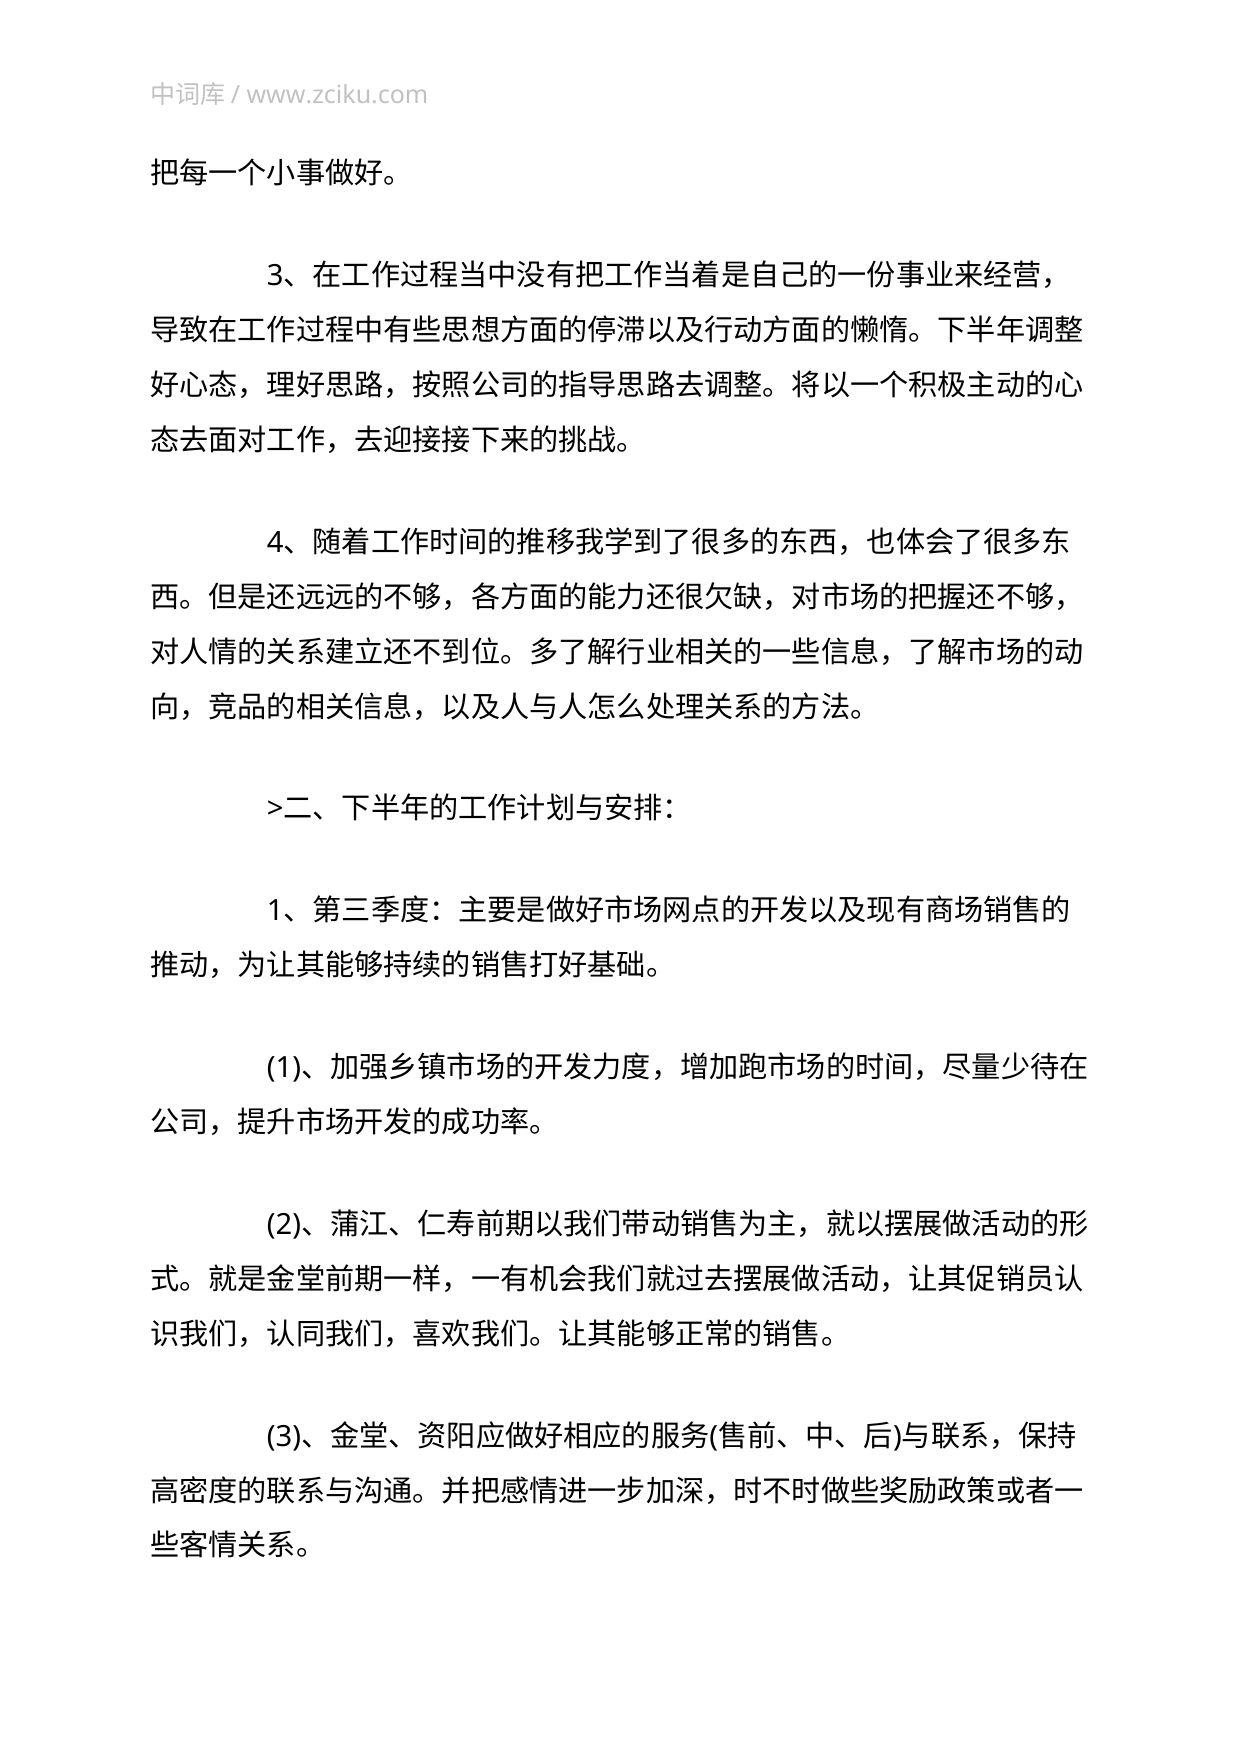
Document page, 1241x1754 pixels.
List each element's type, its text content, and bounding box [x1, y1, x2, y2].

text 1、第三季度：主要是做好市场网点的开发以及现有商场销售的推动，为让其能够持续的销售打好基础。 [150, 887, 1090, 984]
text >二、下半年的工作计划与安排： [150, 785, 1090, 827]
text (2)、蒲江、仁寿前期以我们带动销售为主，就以摆展做活动的形式。就是金堂前期一样，一有机会我们就过去摆展做活动，让其促销员认识我们，认同我们，喜欢我们。让其能够正常的销售。 [150, 1200, 1090, 1353]
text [150, 150, 1090, 192]
text 3、在工作过程当中没有把工作当着是自己的一份事业来经营，导致在工作过程中有些思想方面的停滞以及行动方面的懒惰。下半年调整好心态，理好思路，按照公司的指导思路去调整。将以一个积极主动的心态去面对工作，去迎接接下来的挑战。 [150, 252, 1090, 459]
text 4、随着工作时间的推移我学到了很多的东西，也体会了很多东西。但是还远远的不够，各方面的能力还很欠缺，对市场的把握还不够，对人情的关系建立还不到位。多了解行业相关的一些信息，了解市场的动向，竞品的相关信息，以及人与人怎么处理关系的方法。 [150, 518, 1090, 725]
text (1)、加强乡镇市场的开发力度，增加跑市场的时间，尽量少待在公司，提升市场开发的成功率。 [150, 1044, 1090, 1141]
text (3)、金堂、资阳应做好相应的服务(售前、中、后)与联系，保持高密度的联系与沟通。并把感情进一步加深，时不时做些奖励政策或者一些客情关系。 [150, 1412, 1090, 1564]
